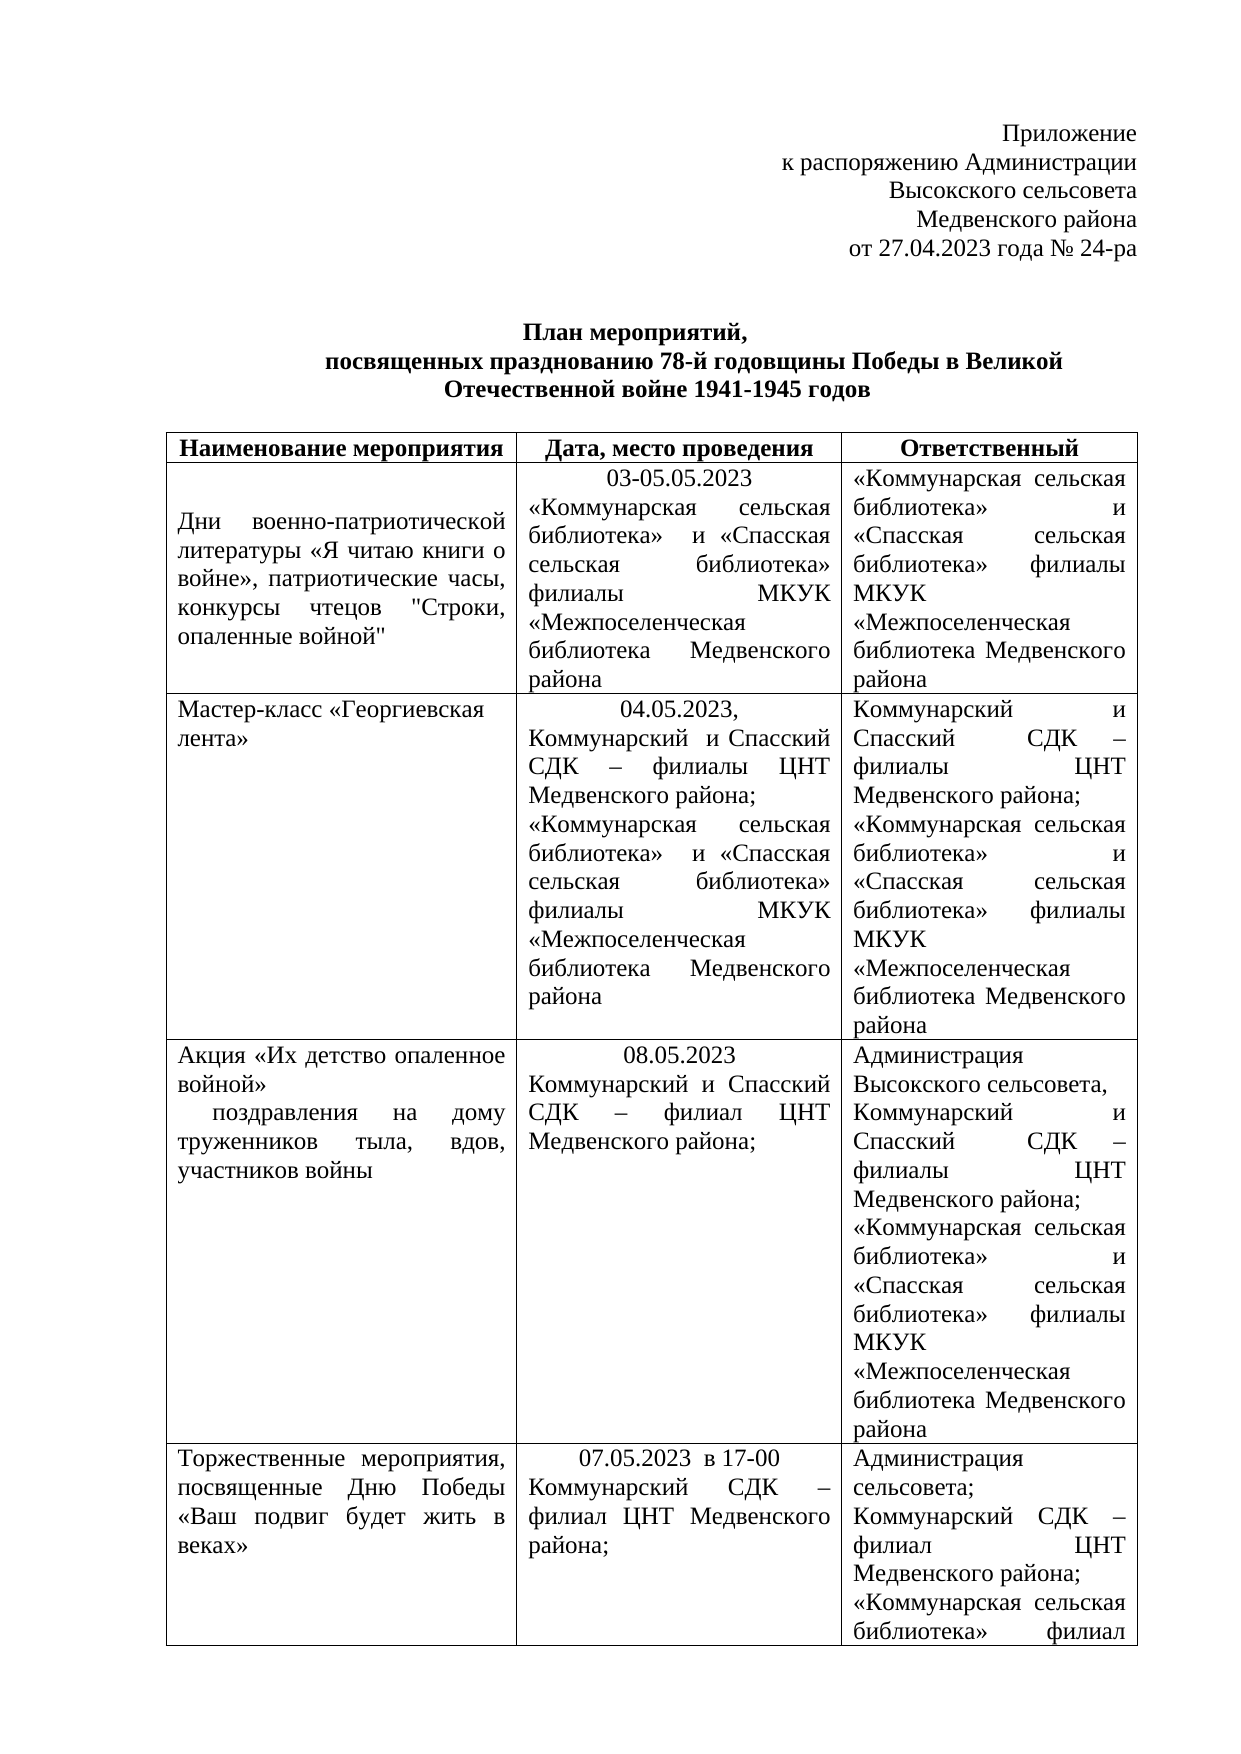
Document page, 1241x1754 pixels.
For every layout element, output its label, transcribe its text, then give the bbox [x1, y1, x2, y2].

text План мероприятий, [177, 317, 1093, 346]
table_cell Коммунарский и Спасский СДК – филиалы ЦНТ Медвенского района; «Коммунарская сельская библиотека» и «Спасская сельская библиотека» филиалы МКУК «Межпоселенческая библиотека Медвенского района [842, 694, 1137, 1039]
table_cell Администрация Высокского сельсовета, Коммунарский и Спасский СДК – филиалы ЦНТ Медвенского района; «Коммунарская сельская библиотека» и «Спасская сельская библиотека» филиалы МКУК «Межпоселенческая библиотека Медвенского района [842, 1040, 1137, 1442]
table_cell Акция «Их детство опаленное войной» поздравления на дому труженников тыла, вдов, участников войны [167, 1040, 516, 1442]
table_cell «Коммунарская сельская библиотека» и «Спасская сельская библиотека» филиалы МКУК «Межпоселенческая библиотека Медвенского района [842, 463, 1137, 693]
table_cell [167, 1444, 516, 1645]
table_cell 08.05.2023 Коммунарский и Спасский СДК – филиал ЦНТ Медвенского района; [517, 1040, 841, 1442]
text от 27.04.2023 года № 24-ра [753, 233, 1137, 262]
table_cell Мастер-класс «Георгиевская лента» [167, 694, 516, 1039]
text посвященных празднованию 78-й годовщины Победы в Великой Отечественной войне 1941-1945 годов [177, 346, 1137, 403]
table_header Наименование мероприятия [167, 433, 516, 462]
text Медвенского района [753, 204, 1137, 233]
table_header Дата, место проведения [517, 433, 841, 462]
table_cell 04.05.2023, Коммунарский и Спасский СДК – филиалы ЦНТ Медвенского района; «Коммунарская сельская библиотека» и «Спасская сельская библиотека» филиалы МКУК «Межпоселенческая библиотека Медвенского района [517, 694, 841, 1039]
table_cell Дни военно-патриотической литературы «Я читаю книги о войне», патриотические часы, конкурсы чтецов "Строки, опаленные войной" [167, 463, 516, 693]
text Приложение [753, 118, 1137, 147]
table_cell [517, 1444, 841, 1645]
table_cell 03-05.05.2023 «Коммунарская сельская библиотека» и «Спасская сельская библиотека» филиалы МКУК «Межпоселенческая библиотека Медвенского района [517, 463, 841, 693]
table_header Ответственный [842, 433, 1137, 462]
text к распоряжению Администрации Высокского сельсовета [753, 147, 1137, 204]
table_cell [842, 1444, 1137, 1645]
